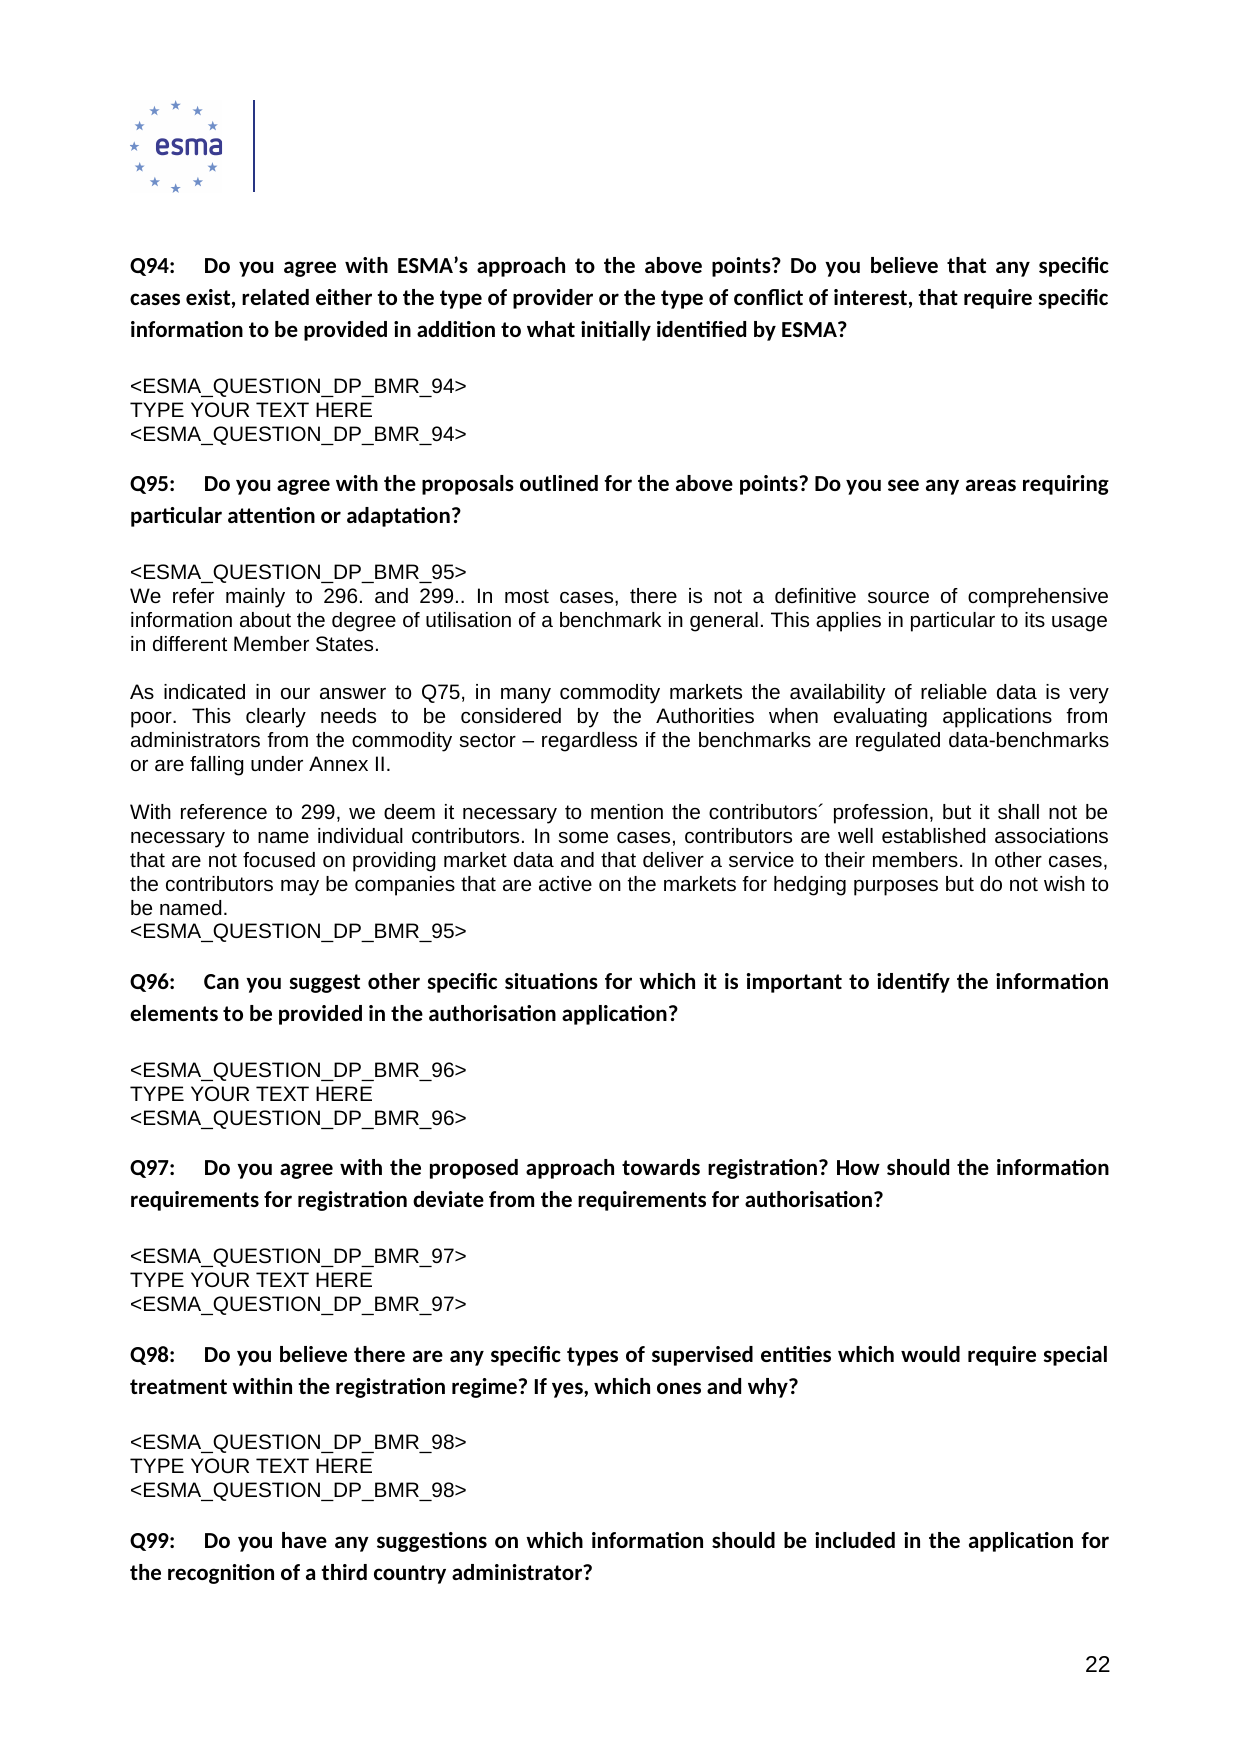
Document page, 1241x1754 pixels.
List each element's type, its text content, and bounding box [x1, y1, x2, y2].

picture [129, 100, 223, 193]
text Do you agree with the proposals outlined for the above points? Do you see any areas requiring particular attention or adaptation? [130, 469, 1110, 530]
text <ESMA_QUESTION_DP_BMR_94> [130, 374, 1110, 398]
text We refer mainly to 296. and 299.. In most cases, there is not a definitive source of comprehensive information about the degree of utilisation of a benchmark in general. This applies in particular to its usage in different Member States. [130, 584, 1110, 656]
text Do you believe there are any specific types of supervised entities which would require special treatment within the registration regime? If yes, which ones and why? [130, 1340, 1110, 1400]
text TYPE YOUR TEXT HERE [130, 1082, 1110, 1106]
text As indicated in our answer to Q75, in many commodity markets the availability of reliable data is very poor. This clearly needs to be considered by the Authorities when evaluating applications from administrators from the commodity sector – regardless if the benchmarks are regulated data-benchmarks or are falling under Annex II. [130, 680, 1110, 776]
text With reference to 299, we deem it necessary to mention the contributors´ profession, but it shall not be necessary to name individual contributors. In some cases, contributors are well established associations that are not focused on providing market data and that deliver a service to their members. In other cases, the contributors may be companies that are active on the markets for hedging purposes but do not wish to be named. [130, 799, 1110, 919]
text Do you have any suggestions on which information should be included in the application for the recognition of a third country administrator? [130, 1526, 1110, 1586]
text TYPE YOUR TEXT HERE [130, 398, 1110, 422]
text Can you suggest other specific situations for which it is important to identify the information elements to be provided in the authorisation application? [130, 967, 1110, 1027]
text TYPE YOUR TEXT HERE [130, 1454, 1110, 1478]
text <ESMA_QUESTION_DP_BMR_96> [130, 1058, 1110, 1082]
text <ESMA_QUESTION_DP_BMR_98> [130, 1478, 1110, 1502]
text <ESMA_QUESTION_DP_BMR_94> [130, 422, 1110, 446]
text TYPE YOUR TEXT HERE [130, 1268, 1110, 1292]
text Do you agree with ESMA’s approach to the above points? Do you believe that any specific cases exist, related either to the type of provider or the type of conflict of interest, that require specific information to be provided in addition to what initially identified by ESMA? [130, 251, 1110, 343]
text <ESMA_QUESTION_DP_BMR_98> [130, 1430, 1110, 1454]
text <ESMA_QUESTION_DP_BMR_95> [130, 919, 1110, 943]
text <ESMA_QUESTION_DP_BMR_96> [130, 1106, 1110, 1129]
text <ESMA_QUESTION_DP_BMR_97> [130, 1292, 1110, 1316]
text <ESMA_QUESTION_DP_BMR_97> [130, 1244, 1110, 1268]
text Do you agree with the proposed approach towards registration? How should the information requirements for registration deviate from the requirements for authorisation? [130, 1153, 1110, 1214]
text <ESMA_QUESTION_DP_BMR_95> [130, 560, 1110, 584]
